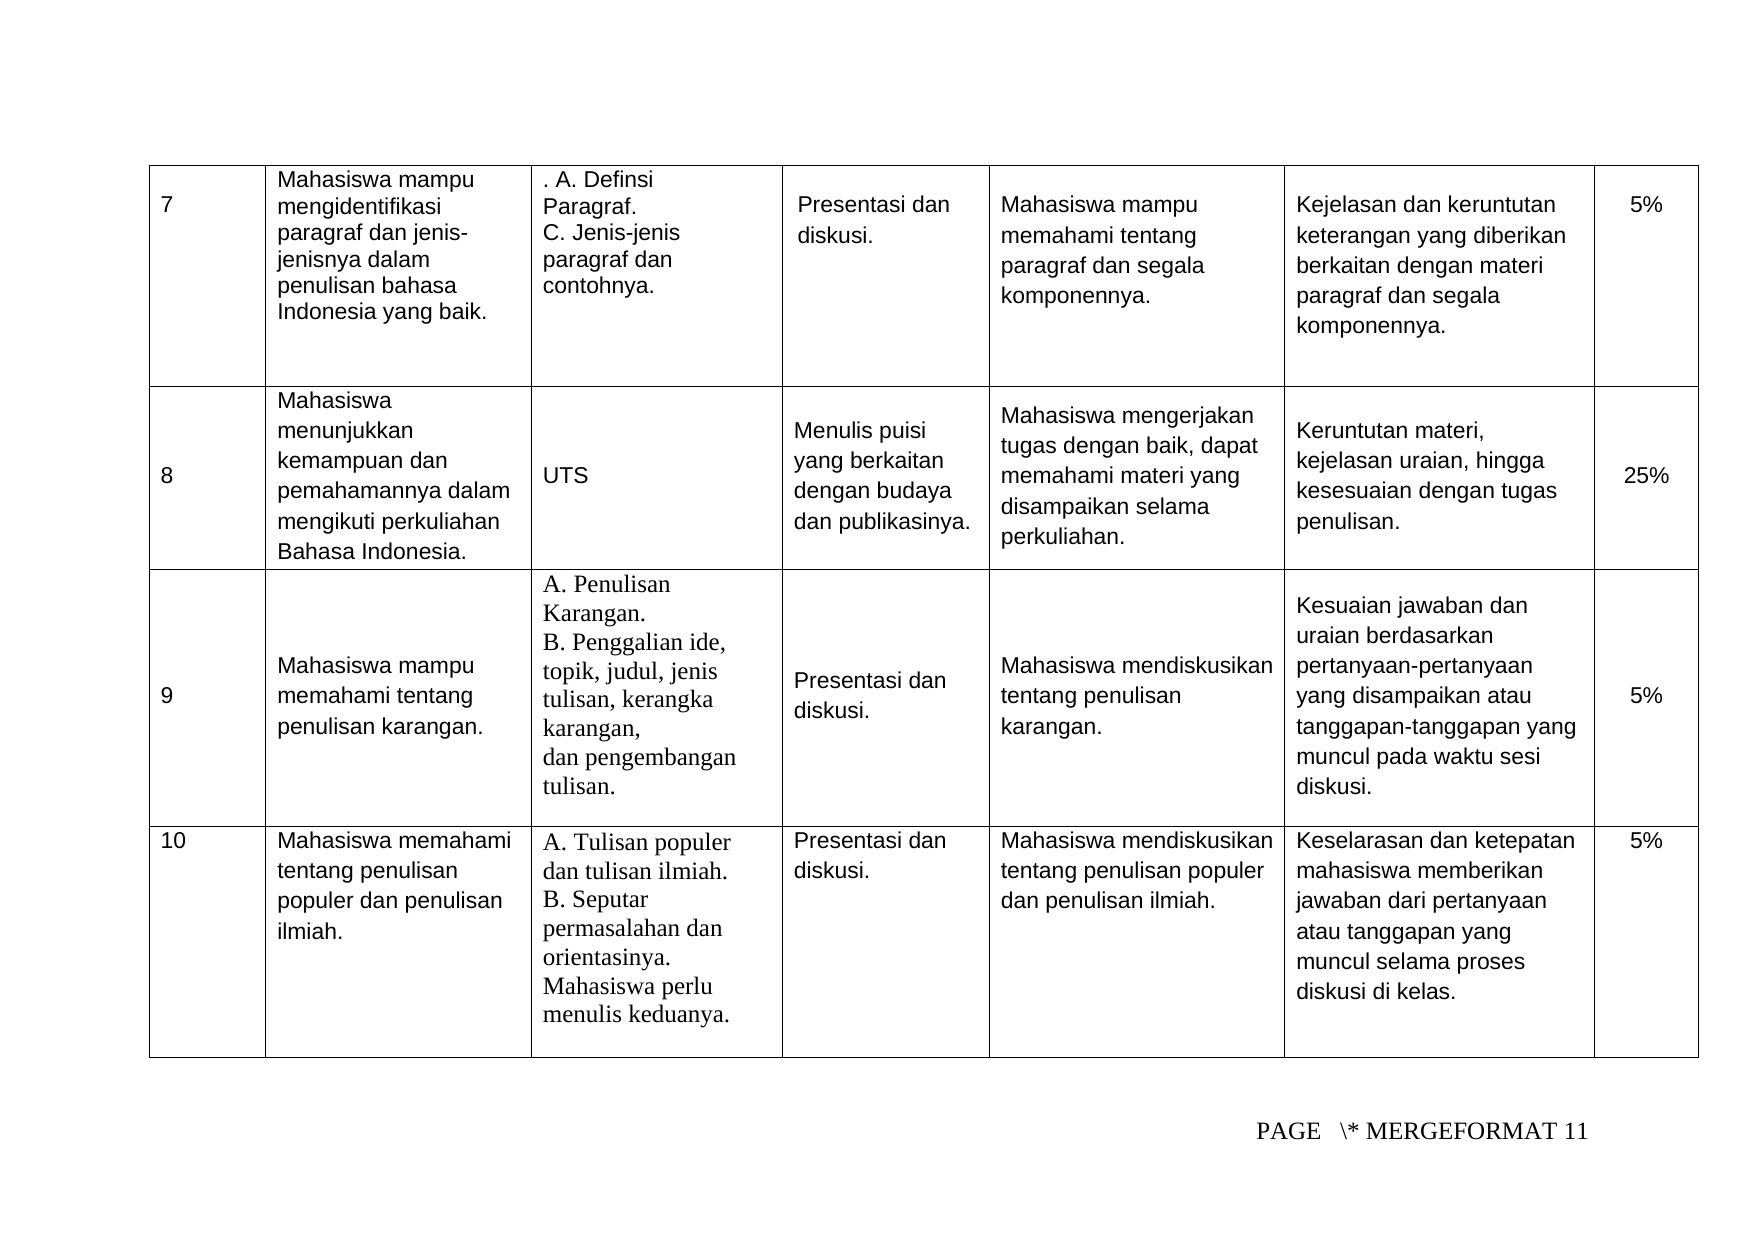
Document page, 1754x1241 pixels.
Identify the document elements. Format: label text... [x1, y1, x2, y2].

table_cell 5% [1595, 827, 1698, 1057]
table_cell Keruntutan materi, kejelasan uraian, hingga kesesuaian dengan tugas penulisan. [1285, 387, 1594, 568]
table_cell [783, 827, 989, 1057]
table_cell 9 [150, 570, 265, 826]
table_cell Penulisan Karangan. Penggalian ide, topik, judul, jenis tulisan, kerangka karangan, dan pengembangan tulisan. [532, 570, 782, 826]
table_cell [783, 166, 989, 386]
table_cell Kesuaian jawaban dan uraian berdasarkan pertanyaan-pertanyaan yang disampaikan atau tanggapan-tanggapan yang muncul pada waktu sesi diskusi. [1285, 570, 1594, 826]
table_cell . A. Definsi Paragraf. Jenis-jenis paragraf dan contohnya. [532, 166, 782, 386]
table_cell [266, 827, 531, 1057]
table_cell Mahasiswa mendiskusikan tentang penulisan karangan. [990, 570, 1284, 826]
table_cell Mahasiswa mampu mengidentifikasi paragraf dan jenis-jenisnya dalam penulisan bahasa Indonesia yang baik. [266, 166, 531, 386]
table_cell Menulis puisi yang berkaitan dengan budaya dan publikasinya. [783, 387, 989, 568]
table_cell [990, 827, 1284, 1057]
table_cell UTS [532, 387, 782, 568]
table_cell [1285, 827, 1594, 1057]
table_cell Mahasiswa menunjukkan kemampuan dan pemahamannya dalam mengikuti perkuliahan Bahasa Indonesia. [266, 387, 531, 568]
table_cell Kejelasan dan keruntutan keterangan yang diberikan berkaitan dengan materi paragraf dan segala komponennya. [1285, 166, 1594, 386]
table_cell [532, 827, 782, 1057]
table_cell Mahasiswa mengerjakan tugas dengan baik, dapat memahami materi yang disampaikan selama perkuliahan. [990, 387, 1284, 568]
table_cell 10 [150, 827, 265, 1057]
table_cell 7 [150, 166, 265, 386]
table_cell Presentasi dan diskusi. [783, 570, 989, 826]
table_cell Mahasiswa mampu memahami tentang paragraf dan segala komponennya. [990, 166, 1284, 386]
table_cell 25% [1595, 387, 1698, 568]
table_cell 5% [1595, 166, 1698, 386]
table_cell Mahasiswa mampu memahami tentang penulisan karangan. [266, 570, 531, 826]
table_cell 5% [1595, 570, 1698, 826]
table_cell 8 [150, 387, 265, 568]
